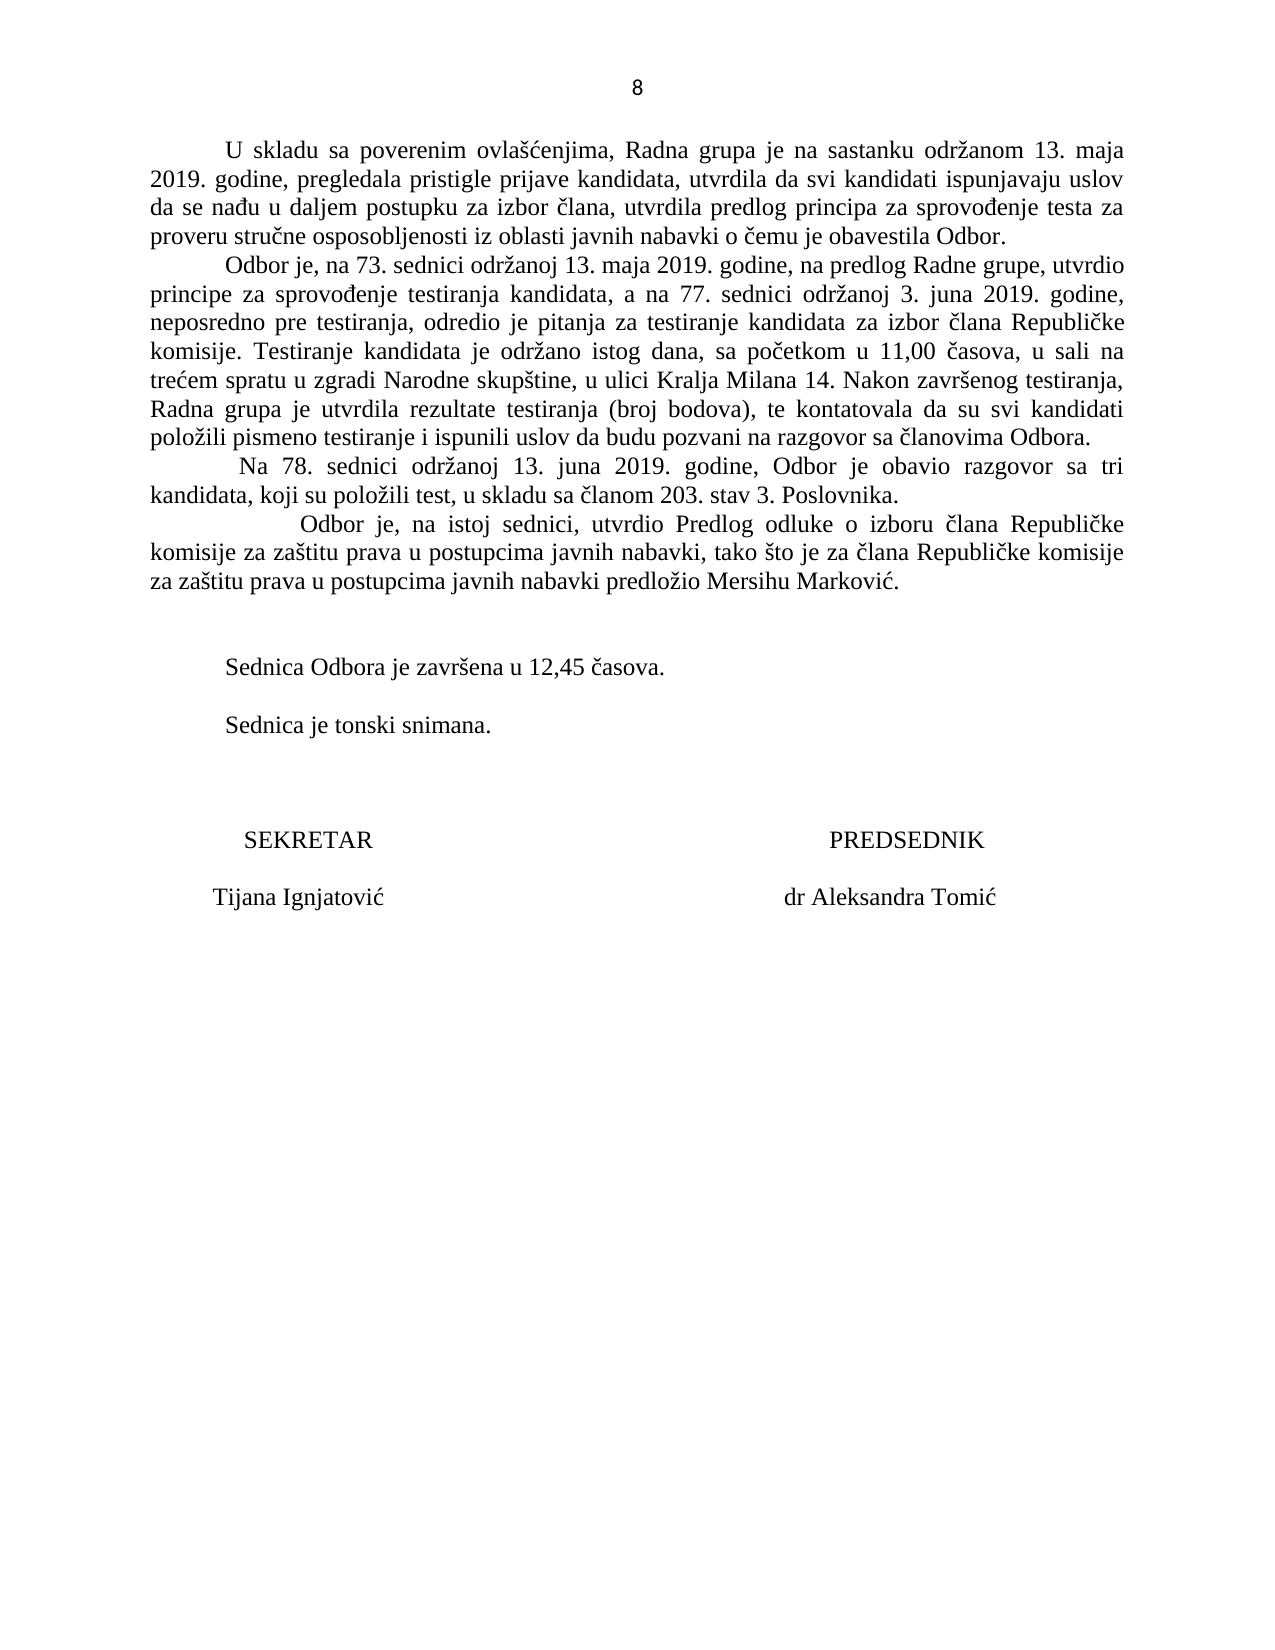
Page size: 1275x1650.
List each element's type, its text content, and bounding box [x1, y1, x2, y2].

text Sednica Odbora je završena u 12,45 časova. [150, 652, 1125, 681]
text Odbor je, na istoj sednici, utvrdio Predlog odluke o izboru člana Republičke komisije za zaštitu prava u postupcima javnih nabavki, tako što je za člana Republičke komisije za zaštitu prava u postupcima javnih nabavki predložio Mersihu Marković. [150, 509, 1125, 595]
text Tijana Ignjatović dr Aleksandra Tomić [150, 882, 1125, 911]
text Odbor je, na 73. sednici održanoj 13. maja 2019. godine, na predlog Radne grupe, utvrdio principe za sprovođenje testiranja kandidata, a na 77. sednici održanoj 3. juna 2019. godine, neposredno pre testiranja, odredio je pitanja za testiranje kandidata za izbor člana Republičke komisije. Testiranje kandidata je održano istog dana, sa početkom u 11,00 časova, u sali na trećem spratu u zgradi Narodne skupštine, u ulici Kralja Milana 14. Nakon završenog testiranja, Radna grupa je utvrdila rezultate testiranja (broj bodova), te kontatovala da su svi kandidati položili pismeno testiranje i ispunili uslov da budu pozvani na razgovor sa članovima Odbora. [150, 250, 1125, 451]
text Sednica je tonski snimana. [150, 710, 1125, 739]
text Na 78. sednici održanoj 13. juna 2019. godine, Odbor je obavio razgovor sa tri kandidata, koji su položili test, u skladu sa članom 203. stav 3. Poslovnika. [150, 451, 1125, 509]
text SEKRETAR PREDSEDNIK [150, 825, 1125, 854]
text U skladu sa poverenim ovlašćenjima, Radna grupa je na sastanku održanom 13. maja 2019. godine, pregledala pristigle prijave kandidata, utvrdila da svi kandidati ispunjavaju uslov da se nađu u daljem postupku za izbor člana, utvrdila predlog principa za sprovođenje testa za proveru stručne osposobljenosti iz oblasti javnih nabavki o čemu je obavestila Odbor. [150, 135, 1125, 250]
